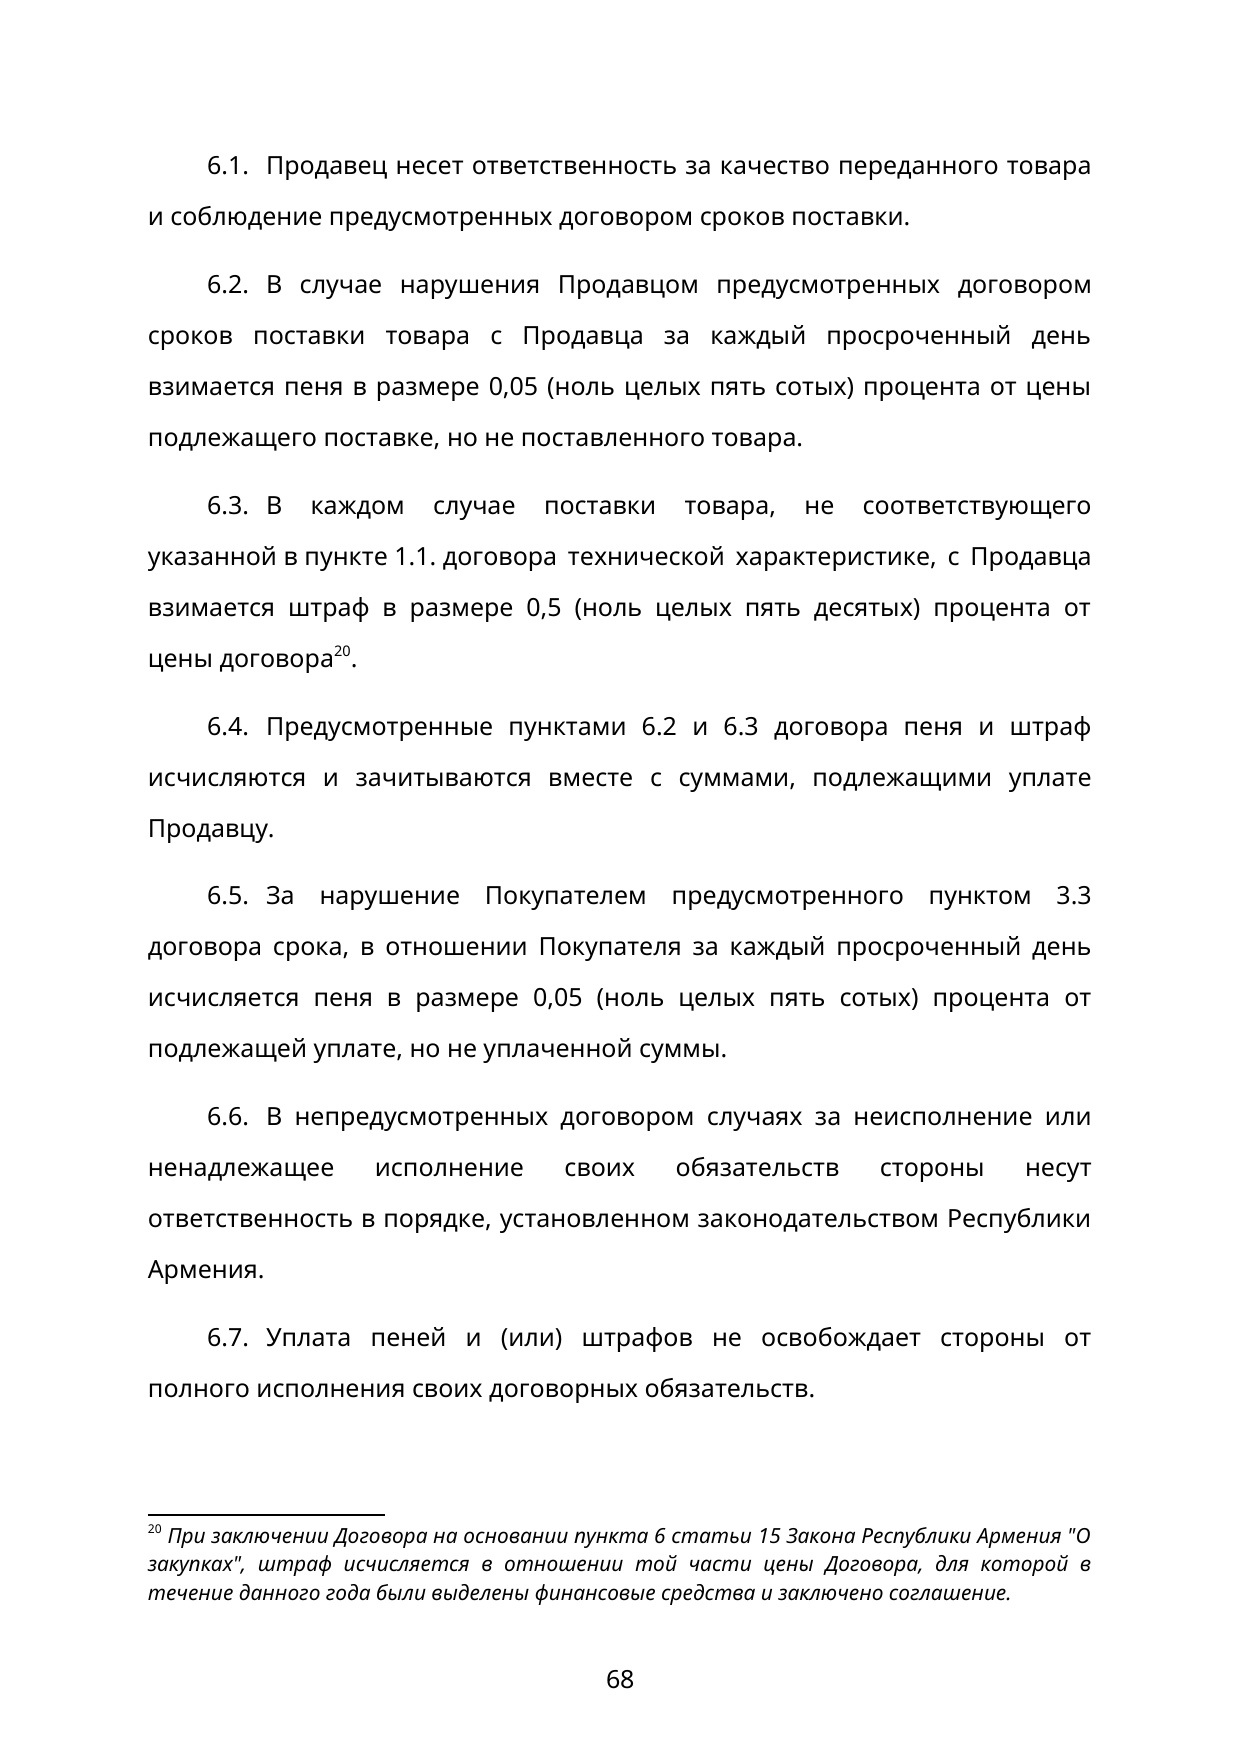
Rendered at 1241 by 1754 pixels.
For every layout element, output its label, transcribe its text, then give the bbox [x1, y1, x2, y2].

text 6.5. За нарушение Покупателем предусмотренного пунктом 3.3 договора срока, в отношении Покупателя за каждый просроченный день исчисляется пеня в размере 0,05 (ноль целых пять сотых) процента от подлежащей уплате, но не уплаченной суммы. [148, 878, 1092, 1065]
text 6.7. Уплата пеней и (или) штрафов не освобождает стороны от полного исполнения своих договорных обязательств. [148, 1319, 1092, 1405]
text 6.3. В каждом случае поставки товара, не соответствующего указанной в пункте 1.1. договора технической характеристике, с Продавца взимается штраф в размере 0,5 (ноль целых пять десятых) процента от цены договора. [148, 487, 1092, 674]
text 6.1. Продавец несет ответственность за качество переданного товара и соблюдение предусмотренных договором сроков поставки. [148, 148, 1092, 233]
text 6.6. В непредусмотренных договором случаях за неисполнение или ненадлежащее исполнение своих обязательств стороны несут ответственность в порядке, установленном законодательством Республики Армения. [148, 1099, 1092, 1286]
text 6.4. Предусмотренные пунктами 6.2 и 6.3 договора пеня и штраф исчисляются и зачитываются вместе с суммами, подлежащими уплате Продавцу. [148, 708, 1092, 844]
text 6.2. В случае нарушения Продавцом предусмотренных договором сроков поставки товара с Продавца за каждый просроченный день взимается пеня в размере 0,05 (ноль целых пять сотых) процента от цены подлежащего поставке, но не поставленного товара. [148, 266, 1092, 454]
